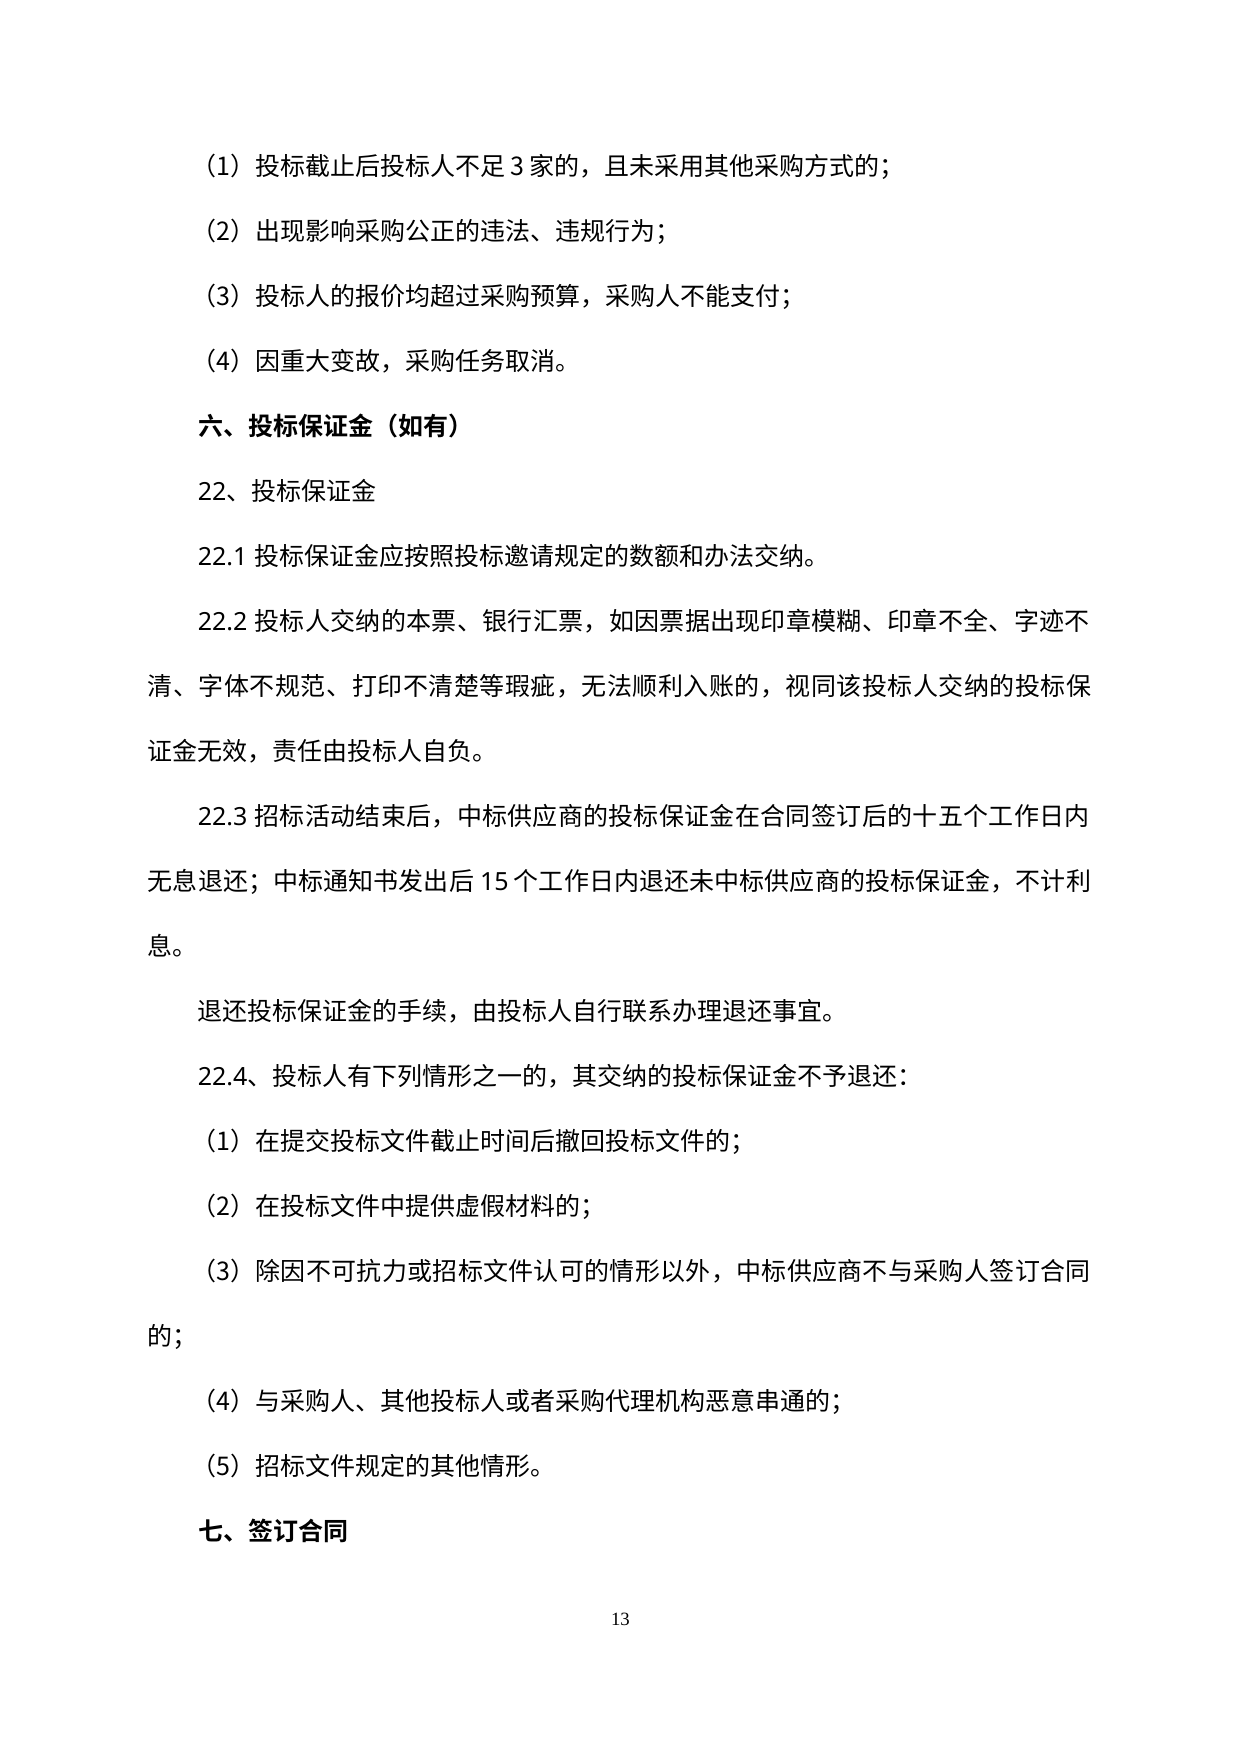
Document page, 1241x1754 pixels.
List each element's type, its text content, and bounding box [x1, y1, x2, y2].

list 签订合同 [148, 1497, 1092, 1562]
text 22.2 投标人交纳的本票、银行汇票，如因票据出现印章模糊、印章不全、字迹不清、字体不规范、打印不清楚等瑕疵，无法顺利入账的，视同该投标人交纳的投标保证金无效，责任由投标人自负。 [148, 587, 1092, 782]
text 退还投标保证金的手续，由投标人自行联系办理退还事宜。 [148, 977, 1092, 1042]
text 22、投标保证金 [148, 457, 1092, 522]
list 在提交投标文件截止时间后撤回投标文件的； [148, 1107, 1092, 1172]
list 出现影响采购公正的违法、违规行为； [148, 197, 1092, 262]
list 投标保证金（如有） [148, 392, 1092, 457]
text 22.3 招标活动结束后，中标供应商的投标保证金在合同签订后的十五个工作日内无息退还；中标通知书发出后15个工作日内退还未中标供应商的投标保证金，不计利息。 [148, 782, 1092, 977]
list 招标文件规定的其他情形。 [148, 1432, 1092, 1497]
list 投标截止后投标人不足3家的，且未采用其他采购方式的； [148, 132, 1092, 197]
text 22.4、投标人有下列情形之一的，其交纳的投标保证金不予退还： [148, 1042, 1092, 1107]
text 22.1 投标保证金应按照投标邀请规定的数额和办法交纳。 [148, 522, 1092, 587]
list 与采购人、其他投标人或者采购代理机构恶意串通的； [148, 1367, 1092, 1432]
list 投标人的报价均超过采购预算，采购人不能支付； [148, 262, 1092, 327]
list 除因不可抗力或招标文件认可的情形以外，中标供应商不与采购人签订合同的； [148, 1237, 1092, 1367]
list 在投标文件中提供虚假材料的； [148, 1172, 1092, 1237]
list 因重大变故，采购任务取消。 [148, 327, 1092, 392]
